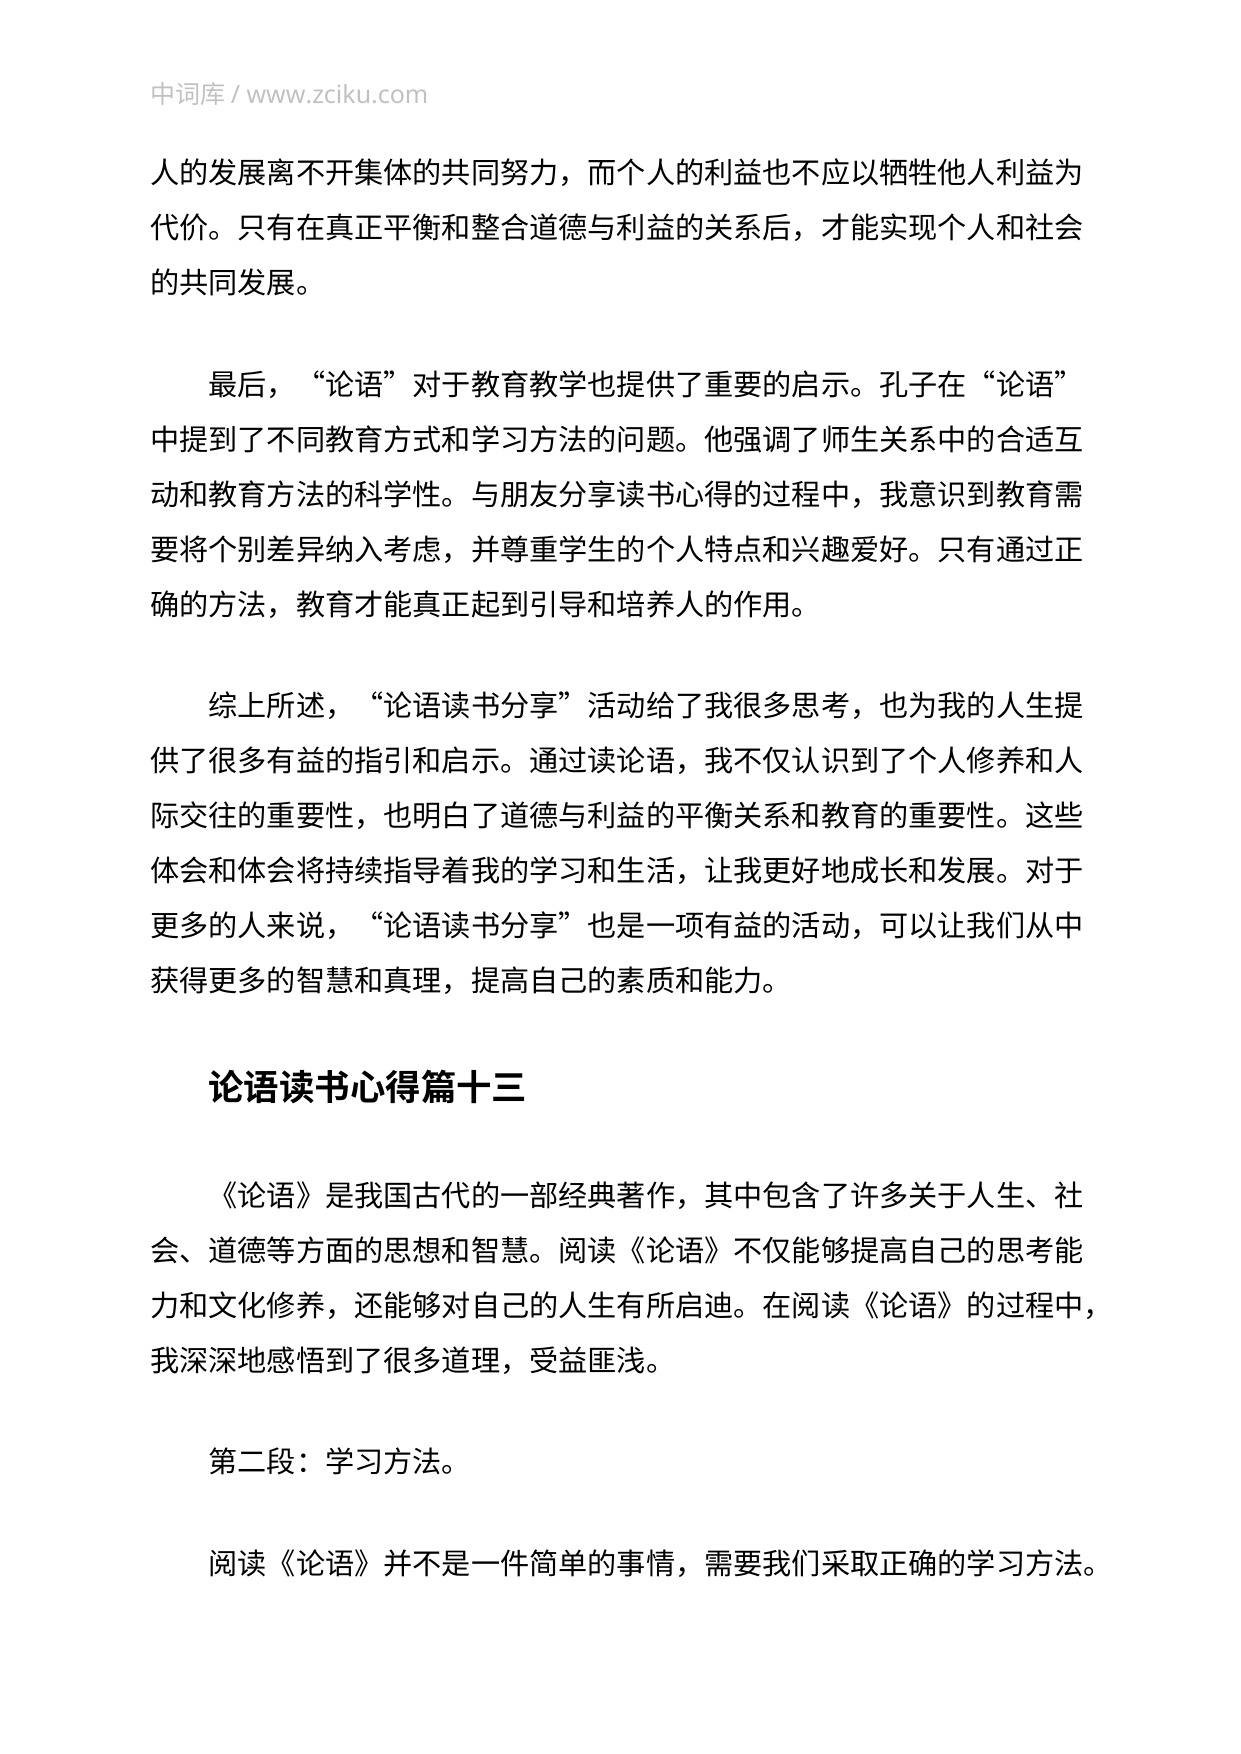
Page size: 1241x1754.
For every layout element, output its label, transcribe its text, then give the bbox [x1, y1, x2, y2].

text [150, 1541, 1090, 1583]
text 最后，“论语”对于教育教学也提供了重要的启示。孔子在“论语”中提到了不同教育方式和学习方法的问题。他强调了师生关系中的合适互动和教育方法的科学性。与朋友分享读书心得的过程中，我意识到教育需要将个别差异纳入考虑，并尊重学生的个人特点和兴趣爱好。只有通过正确的方法，教育才能真正起到引导和培养人的作用。 [150, 362, 1090, 623]
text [150, 150, 1090, 302]
text 《论语》是我国古代的一部经典著作，其中包含了许多关于人生、社会、道德等方面的思想和智慧。阅读《论语》不仅能够提高自己的思考能力和文化修养，还能够对自己的人生有所启迪。在阅读《论语》的过程中，我深深地感悟到了很多道理，受益匪浅。 [150, 1173, 1090, 1379]
text 第二段：学习方法。 [150, 1439, 1090, 1481]
text 论语读书心得篇十三 [150, 1059, 1090, 1110]
text 综上所述，“论语读书分享”活动给了我很多思考，也为我的人生提供了很多有益的指引和启示。通过读论语，我不仅认识到了个人修养和人际交往的重要性，也明白了道德与利益的平衡关系和教育的重要性。这些体会和体会将持续指导着我的学习和生活，让我更好地成长和发展。对于更多的人来说，“论语读书分享”也是一项有益的活动，可以让我们从中获得更多的智慧和真理，提高自己的素质和能力。 [150, 683, 1090, 1000]
